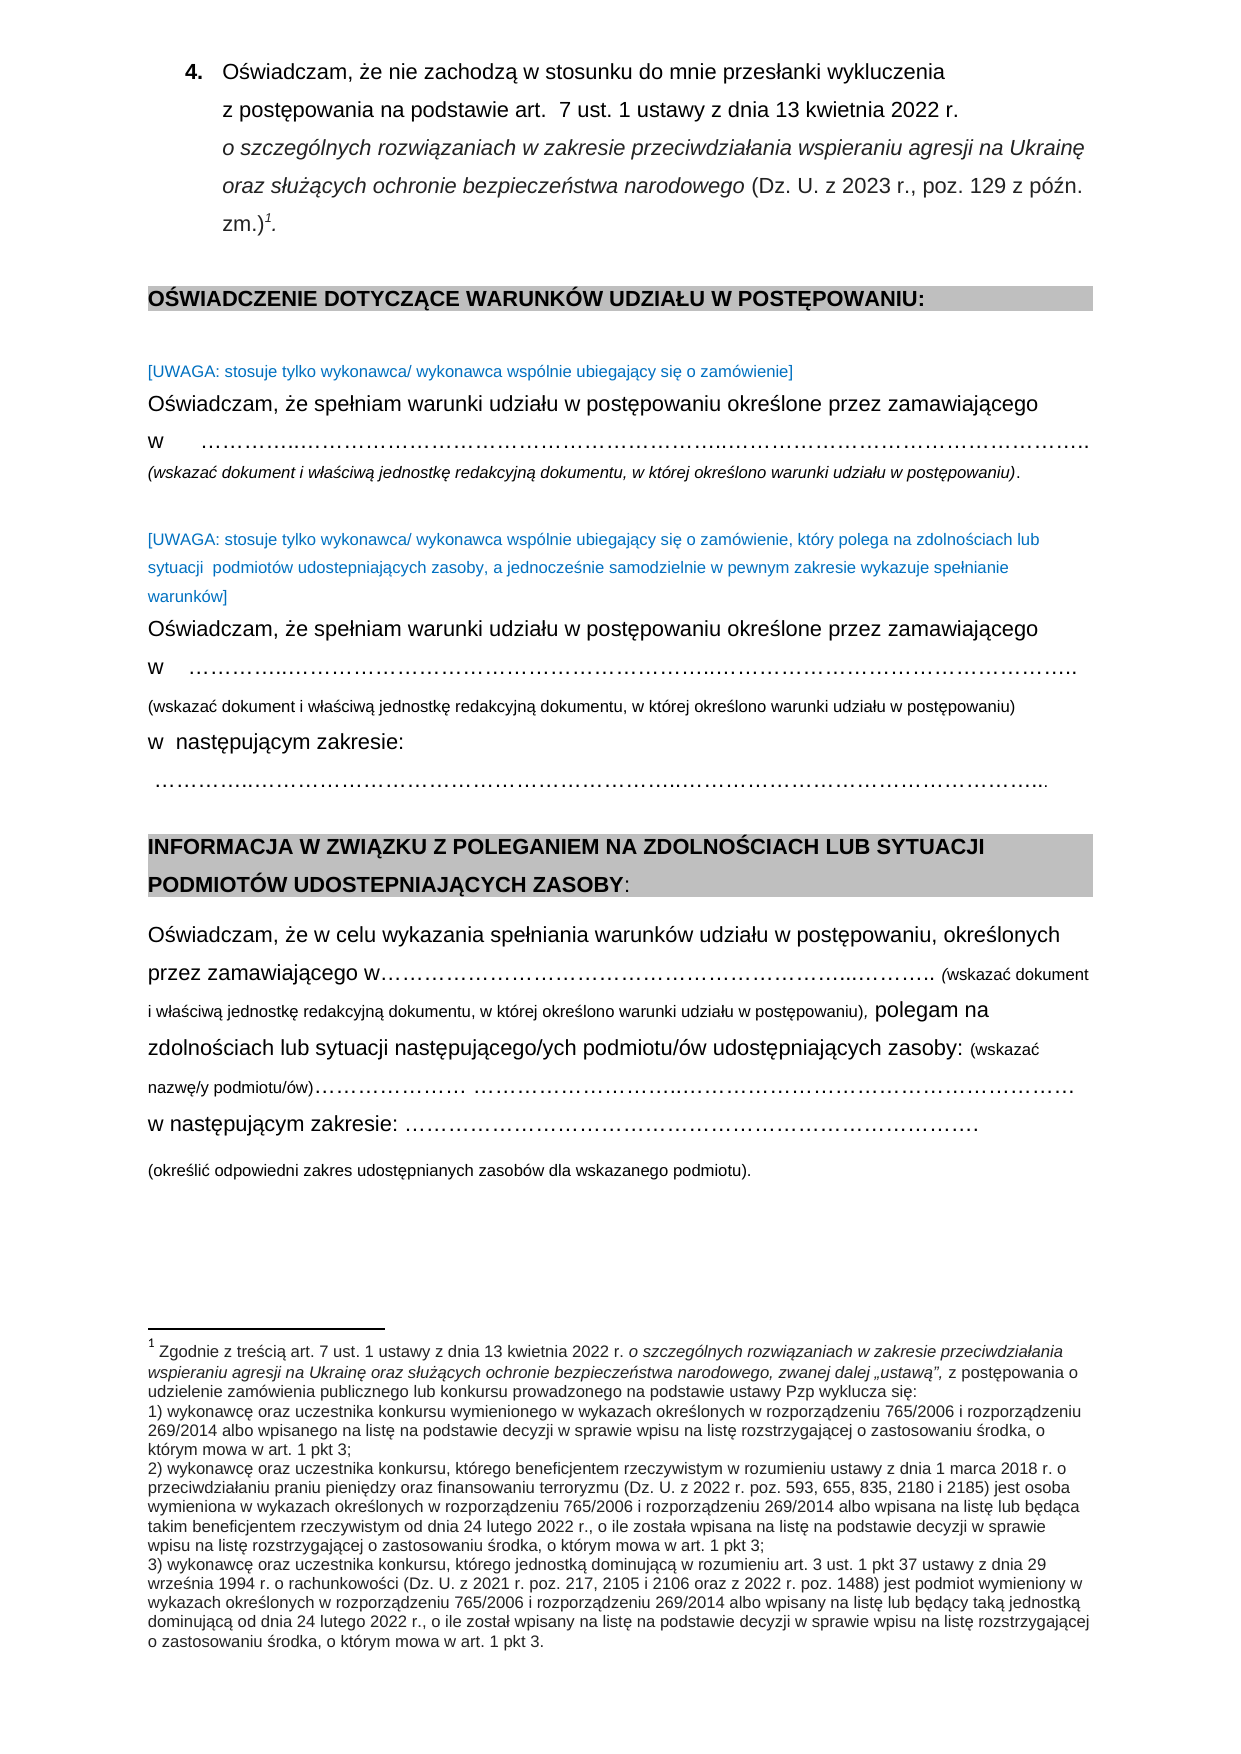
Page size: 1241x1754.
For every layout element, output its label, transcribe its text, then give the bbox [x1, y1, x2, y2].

text Oświadczam, że w celu wykazania spełniania warunków udziału w postępowaniu, określonych przez zamawiającego w………………………………………………………...……….. (wskazać dokument i właściwą jednostkę redakcyjną dokumentu, w której określono warunki udziału w postępowaniu), polegam na zdolnościach lub sytuacji następującego/ych podmiotu/ów udostępniających zasoby: (wskazać nazwę/y podmiotu/ów)………………… ………………………..……………………………………………… w następującym zakresie: ……………………………………………………………………. [148, 922, 1093, 1136]
text Oświadczam, że spełniam warunki udziału w postępowaniu określone przez zamawiającego w …………..…………………………………………………..………………………………………….. (wskazać dokument i właściwą jednostkę redakcyjną dokumentu, w której określono warunki udziału w postępowaniu) w następującym zakresie: [148, 616, 1093, 754]
text INFORMACJA W ZWIĄZKU Z POLEGANIEM NA ZDOLNOŚCIACH LUB SYTUACJI PODMIOTÓW UDOSTEPNIAJĄCYCH ZASOBY: [148, 834, 1093, 897]
text Oświadczam, że spełniam warunki udziału w postępowaniu określone przez zamawiającego w …………..…………………………………………………..………………………………………….. (wskazać dokument i właściwą jednostkę redakcyjną dokumentu, w której określono warunki udziału w postępowaniu). [148, 390, 1093, 482]
text [UWAGA: stosuje tylko wykonawca/ wykonawca wspólnie ubiegający się o zamówienie] [148, 362, 1093, 381]
list Oświadczam, że nie zachodzą w stosunku do mnie przesłanki wykluczenia z postępowania na podstawie art. 7 ust. 1 ustawy z dnia 13 kwietnia 2022 r. o szczególnych rozwiązaniach w zakresie przeciwdziałania wspieraniu agresji na Ukrainę oraz służących ochronie bezpieczeństwa narodowego (Dz. U. z 2023 r., poz. 129 z późn. zm.). [185, 59, 1093, 236]
text (określić odpowiedni zakres udostępnianych zasobów dla wskazanego podmiotu). [148, 1161, 1093, 1180]
text OŚWIADCZENIE DOTYCZĄCE WARUNKÓW UDZIAŁU W POSTĘPOWANIU: [148, 286, 1093, 311]
text …………..…………………………………………………..…………………………………………... [148, 767, 1093, 792]
text [UWAGA: stosuje tylko wykonawca/ wykonawca wspólnie ubiegający się o zamówienie, który polega na zdolnościach lub sytuacji podmiotów udostepniających zasoby, a jednocześnie samodzielnie w pewnym zakresie wykazuje spełnianie warunków] [148, 529, 1093, 606]
